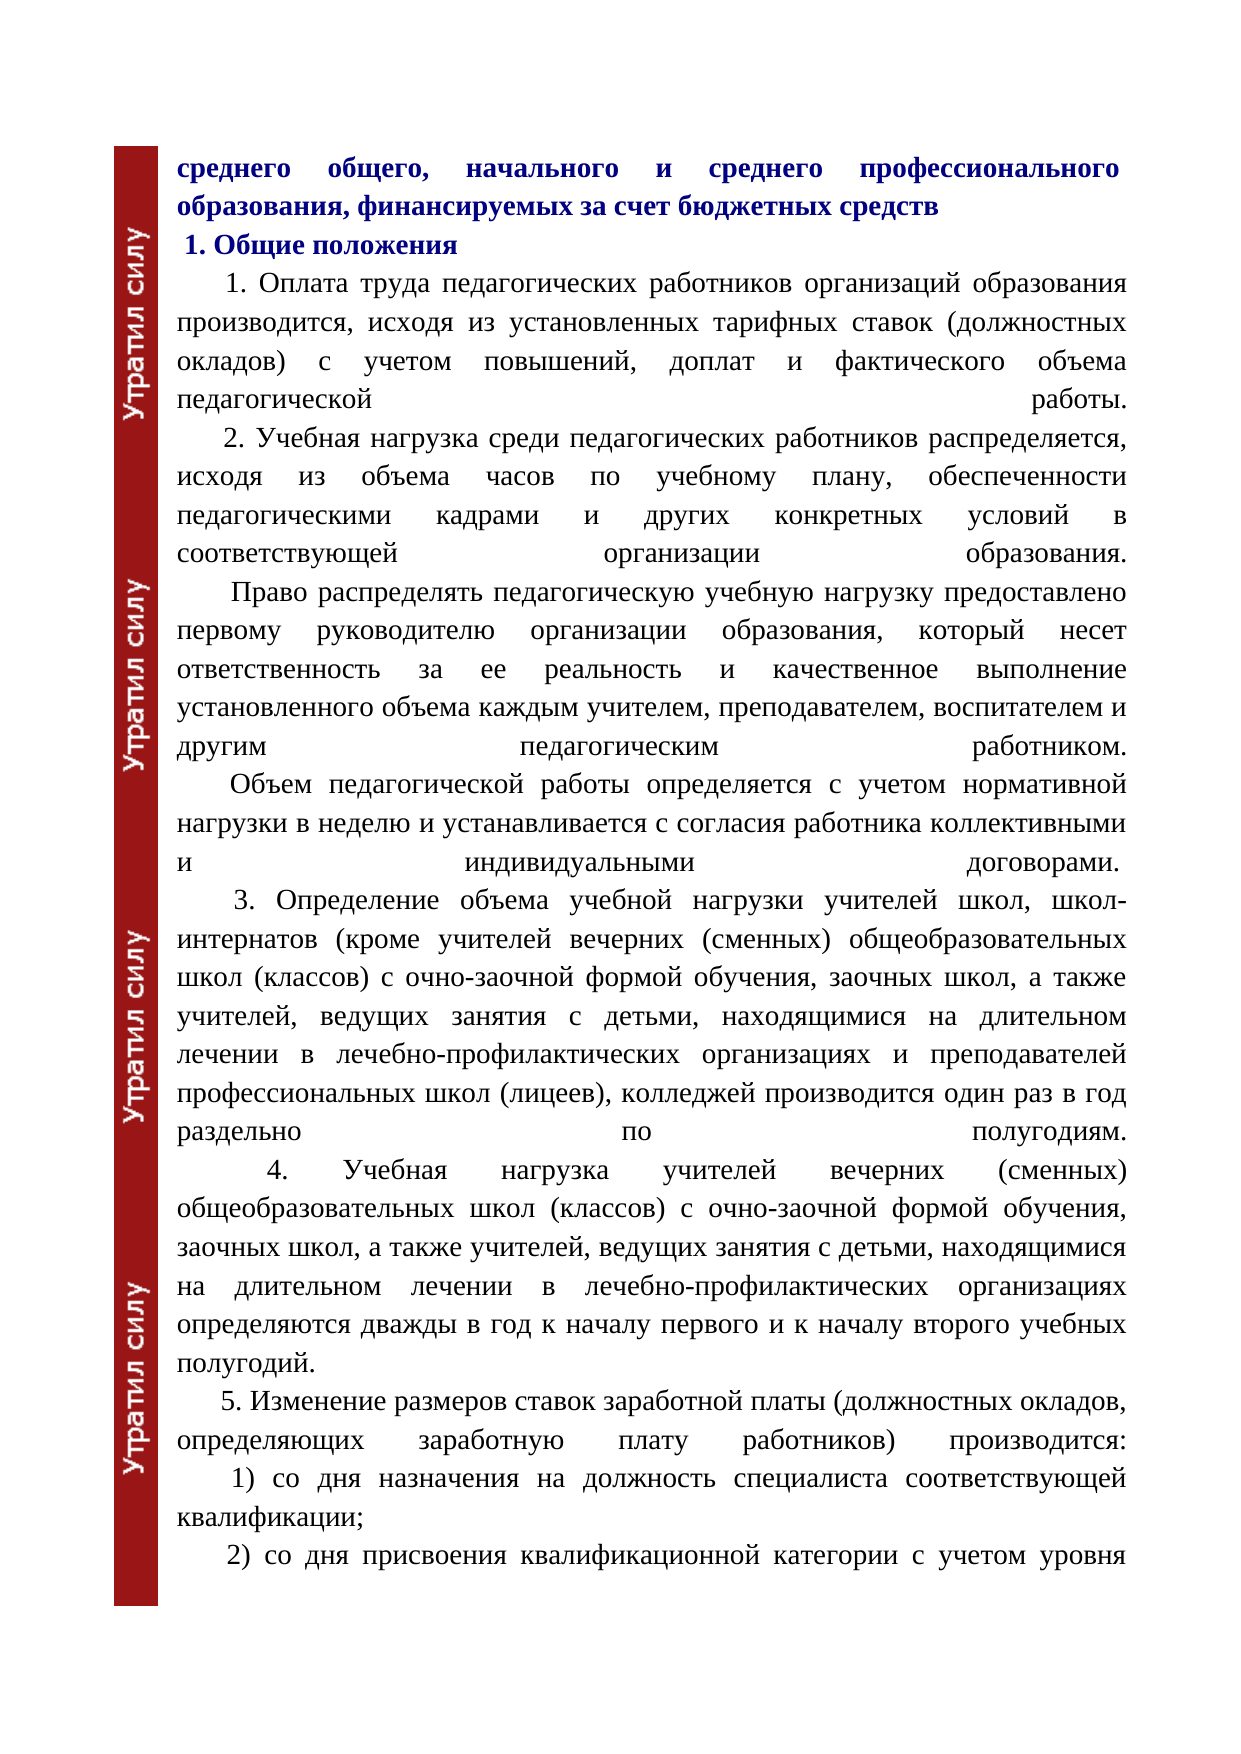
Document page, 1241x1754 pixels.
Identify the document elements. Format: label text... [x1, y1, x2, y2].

picture [114, 261, 158, 266]
picture [114, 222, 158, 227]
picture [114, 1571, 158, 1606]
text 1. Общие положения [112, 227, 1128, 261]
picture [114, 146, 158, 150]
